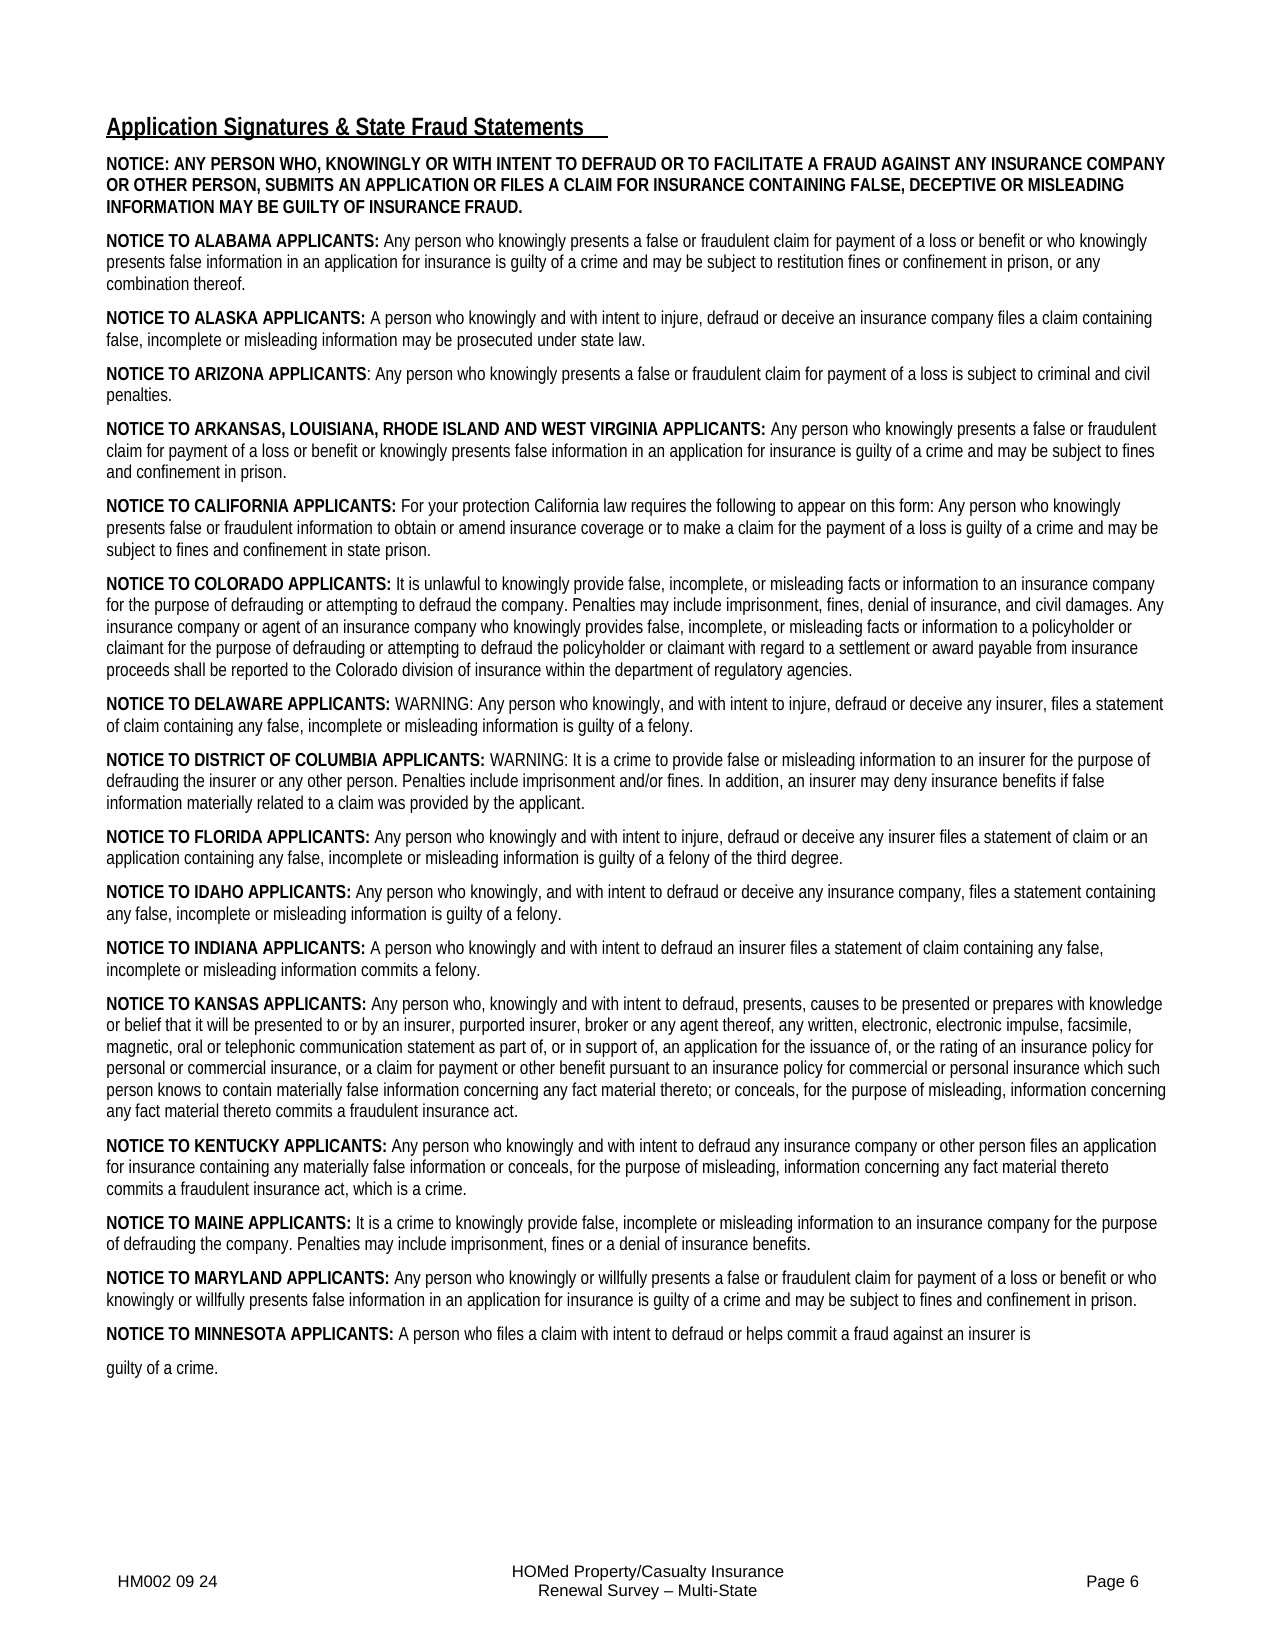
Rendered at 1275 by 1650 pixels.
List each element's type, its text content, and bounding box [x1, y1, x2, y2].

text NOTICE TO COLORADO APPLICANTS: It is unlawful to knowingly provide false, incomplete, or misleading facts or information to an insurance company for the purpose of defrauding or attempting to defraud the company. Penalties may include imprisonment, fines, denial of insurance, and civil damages. Any insurance company or agent of an insurance company who knowingly provides false, incomplete, or misleading facts or information to a policyholder or claimant for the purpose of defrauding or attempting to defraud the policyholder or claimant with regard to a settlement or award payable from insurance proceeds shall be reported to the Colorado division of insurance within the department of regulatory agencies. [106, 573, 1169, 680]
text NOTICE TO ARIZONA APPLICANTS: Any person who knowingly presents a false or fraudulent claim for payment of a loss is subject to criminal and civil penalties. [106, 363, 1169, 406]
text NOTICE TO MAINE APPLICANTS: It is a crime to knowingly provide false, incomplete or misleading information to an insurance company for the purpose of defrauding the company. Penalties may include imprisonment, fines or a denial of insurance benefits. [106, 1212, 1169, 1255]
text NOTICE TO FLORIDA APPLICANTS: Any person who knowingly and with intent to injure, defraud or deceive any insurer files a statement of claim or an application containing any false, incomplete or misleading information is guilty of a felony of the third degree. [106, 826, 1169, 869]
text Application Signatures & State Fraud Statements [106, 111, 1169, 140]
text NOTICE TO CALIFORNIA APPLICANTS: For your protection California law requires the following to appear on this form: Any person who knowingly presents false or fraudulent information to obtain or amend insurance coverage or to make a claim for the payment of a loss is guilty of a crime and may be subject to fines and confinement in state prison. [106, 495, 1169, 560]
text NOTICE TO ALASKA APPLICANTS: A person who knowingly and with intent to injure, defraud or deceive an insurance company files a claim containing false, incomplete or misleading information may be prosecuted under state law. [106, 307, 1169, 350]
text NOTICE TO IDAHO APPLICANTS: Any person who knowingly, and with intent to defraud or deceive any insurance company, files a statement containing any false, incomplete or misleading information is guilty of a felony. [106, 881, 1169, 924]
text NOTICE TO KENTUCKY APPLICANTS: Any person who knowingly and with intent to defraud any insurance company or other person files an application for insurance containing any materially false information or conceals, for the purpose of misleading, information concerning any fact material thereto commits a fraudulent insurance act, which is a crime. [106, 1134, 1169, 1199]
text NOTICE TO ARKANSAS, LOUISIANA, RHODE ISLAND AND WEST VIRGINIA APPLICANTS: Any person who knowingly presents a false or fraudulent claim for payment of a loss or benefit or knowingly presents false information in an application for insurance is guilty of a crime and may be subject to fines and confinement in prison. [106, 418, 1169, 483]
text NOTICE TO DISTRICT OF COLUMBIA APPLICANTS: WARNING: It is a crime to provide false or misleading information to an insurer for the purpose of defrauding the insurer or any other person. Penalties include imprisonment and/or fines. In addition, an insurer may deny insurance benefits if false information materially related to a claim was provided by the applicant. [106, 748, 1169, 813]
text guilty of a crime. [106, 1357, 1169, 1378]
text NOTICE: ANY PERSON WHO, KNOWINGLY OR WITH INTENT TO DEFRAUD OR TO FACILITATE A FRAUD AGAINST ANY INSURANCE COMPANY OR OTHER PERSON, SUBMITS AN APPLICATION OR FILES A CLAIM FOR INSURANCE CONTAINING FALSE, DECEPTIVE OR MISLEADING INFORMATION MAY BE GUILTY OF INSURANCE FRAUD. [106, 153, 1169, 217]
text NOTICE TO MINNESOTA APPLICANTS: A person who files a claim with intent to defraud or helps commit a fraud against an insurer is [106, 1323, 1169, 1344]
text NOTICE TO MARYLAND APPLICANTS: Any person who knowingly or willfully presents a false or fraudulent claim for payment of a loss or benefit or who knowingly or willfully presents false information in an application for insurance is guilty of a crime and may be subject to fines and confinement in prison. [106, 1267, 1169, 1310]
text NOTICE TO DELAWARE APPLICANTS: WARNING: Any person who knowingly, and with intent to injure, defraud or deceive any insurer, files a statement of claim containing any false, incomplete or misleading information is guilty of a felony. [106, 693, 1169, 736]
text NOTICE TO KANSAS APPLICANTS: Any person who, knowingly and with intent to defraud, presents, causes to be presented or prepares with knowledge or belief that it will be presented to or by an insurer, purported insurer, broker or any agent thereof, any written, electronic, electronic impulse, facsimile, magnetic, oral or telephonic communication statement as part of, or in support of, an application for the issuance of, or the rating of an insurance policy for personal or commercial insurance, or a claim for payment or other benefit pursuant to an insurance policy for commercial or personal insurance which such person knows to contain materially false information concerning any fact material thereto; or conceals, for the purpose of misleading, information concerning any fact material thereto commits a fraudulent insurance act. [106, 993, 1169, 1122]
text NOTICE TO ALABAMA APPLICANTS: Any person who knowingly presents a false or fraudulent claim for payment of a loss or benefit or who knowingly presents false information in an application for insurance is guilty of a crime and may be subject to restitution fines or confinement in prison, or any combination thereof. [106, 230, 1169, 294]
text NOTICE TO INDIANA APPLICANTS: A person who knowingly and with intent to defraud an insurer files a statement of claim containing any false, incomplete or misleading information commits a felony. [106, 937, 1169, 980]
